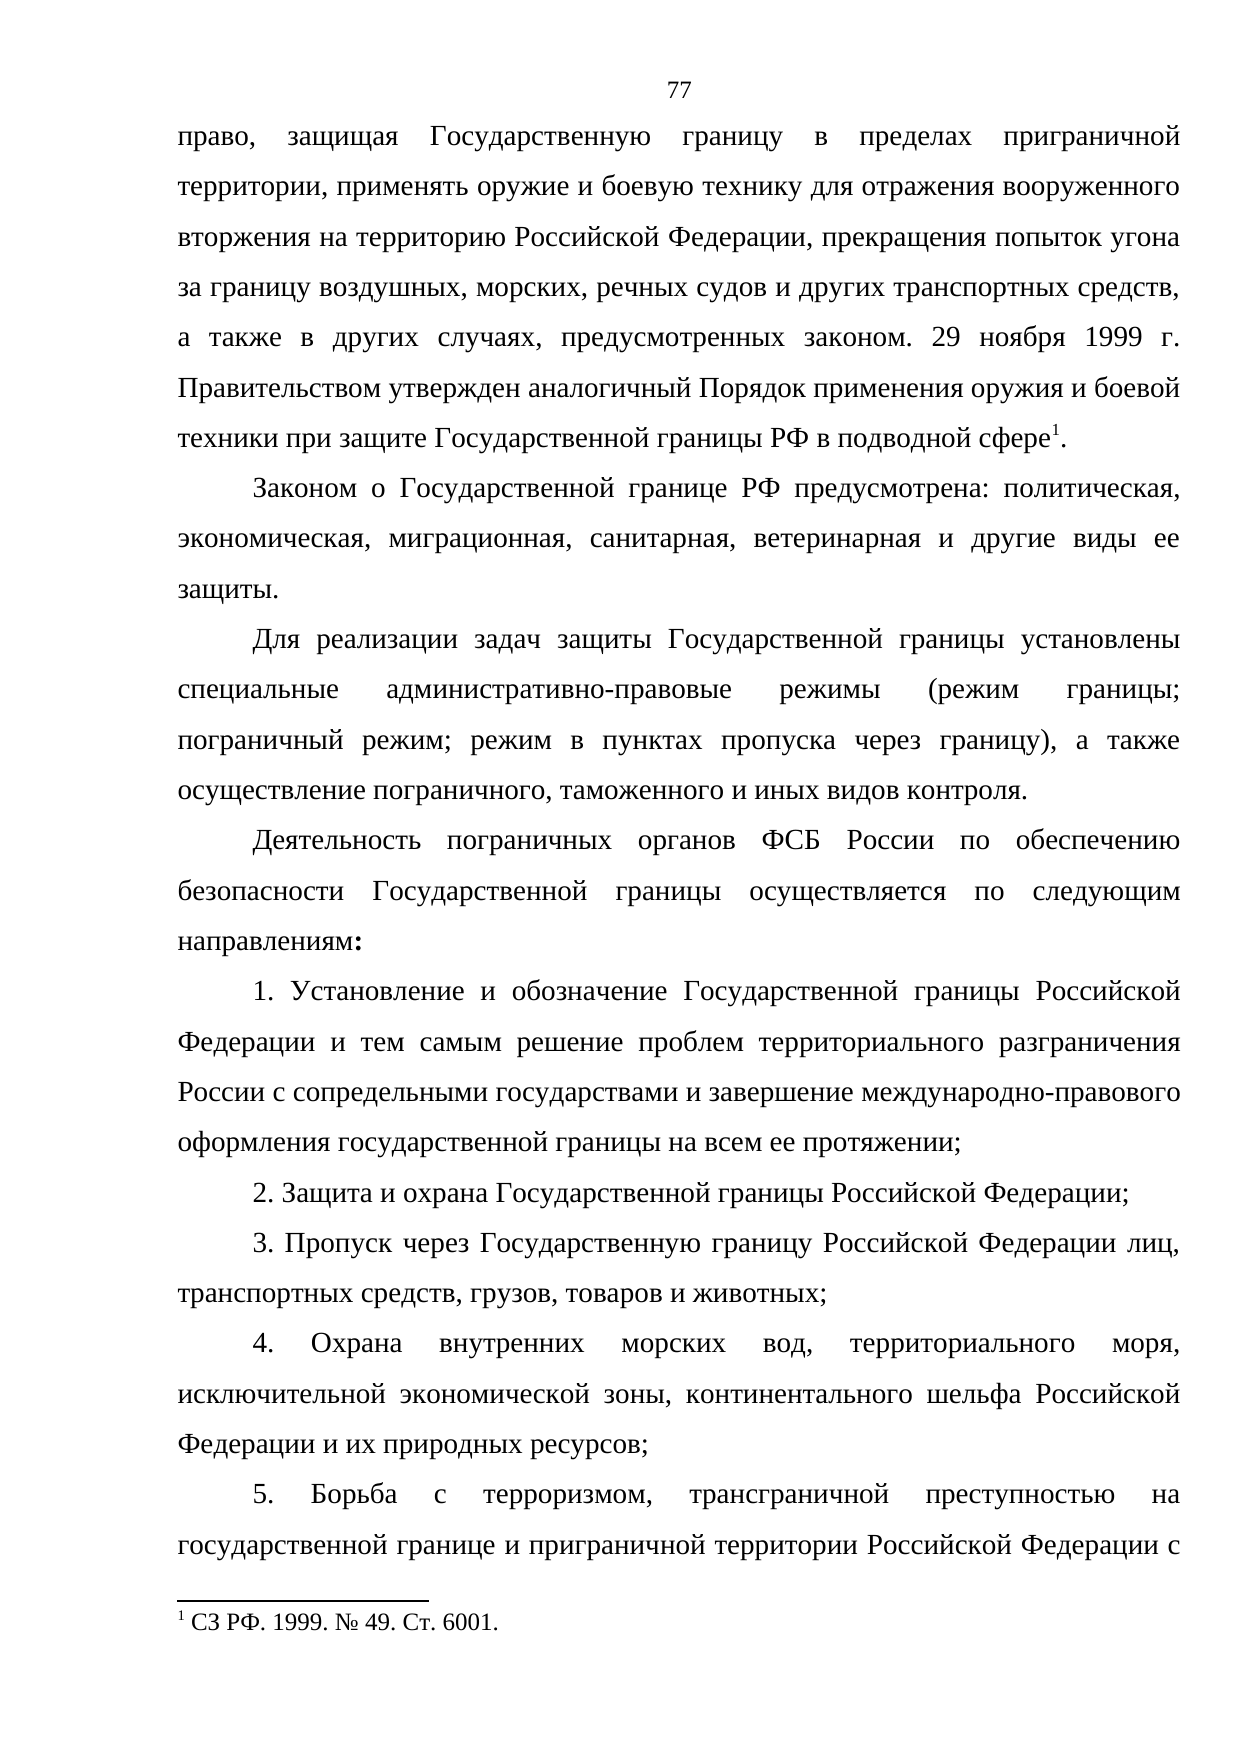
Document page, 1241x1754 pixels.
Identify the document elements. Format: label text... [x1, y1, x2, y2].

text 1. Установление и обозначение Государственной границы Российской Федерации и тем самым решение проблем территориального разграничения России с сопредельными государствами и завершение международно-правового оформления государственной границы на всем ее протяжении; [177, 973, 1181, 1158]
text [177, 118, 1181, 453]
text Законом о Государственной границе РФ предусмотрена: политическая, экономическая, миграционная, санитарная, ветеринарная и другие виды ее защиты. [177, 470, 1181, 604]
text Для реализации задач защиты Государственной границы установлены специальные административно-правовые режимы (режим границы; пограничный режим; режим в пунктах пропуска через границу), а также осуществление пограничного, таможенного и иных видов контроля. [177, 621, 1181, 806]
text Деятельность пограничных органов ФСБ России по обеспечению безопасности Государственной границы осуществляется по следующим направлениям: [177, 822, 1181, 957]
text 4. Охрана внутренних морских вод, территориального моря, исключительной экономической зоны, континентального шельфа Российской Федерации и их природных ресурсов; [177, 1326, 1181, 1460]
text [177, 1477, 1181, 1560]
text 3. Пропуск через Государственную границу Российской Федерации лиц, транспортных средств, грузов, товаров и животных; [177, 1225, 1181, 1309]
text 2. Защита и охрана Государственной границы Российской Федерации; [177, 1175, 1181, 1208]
